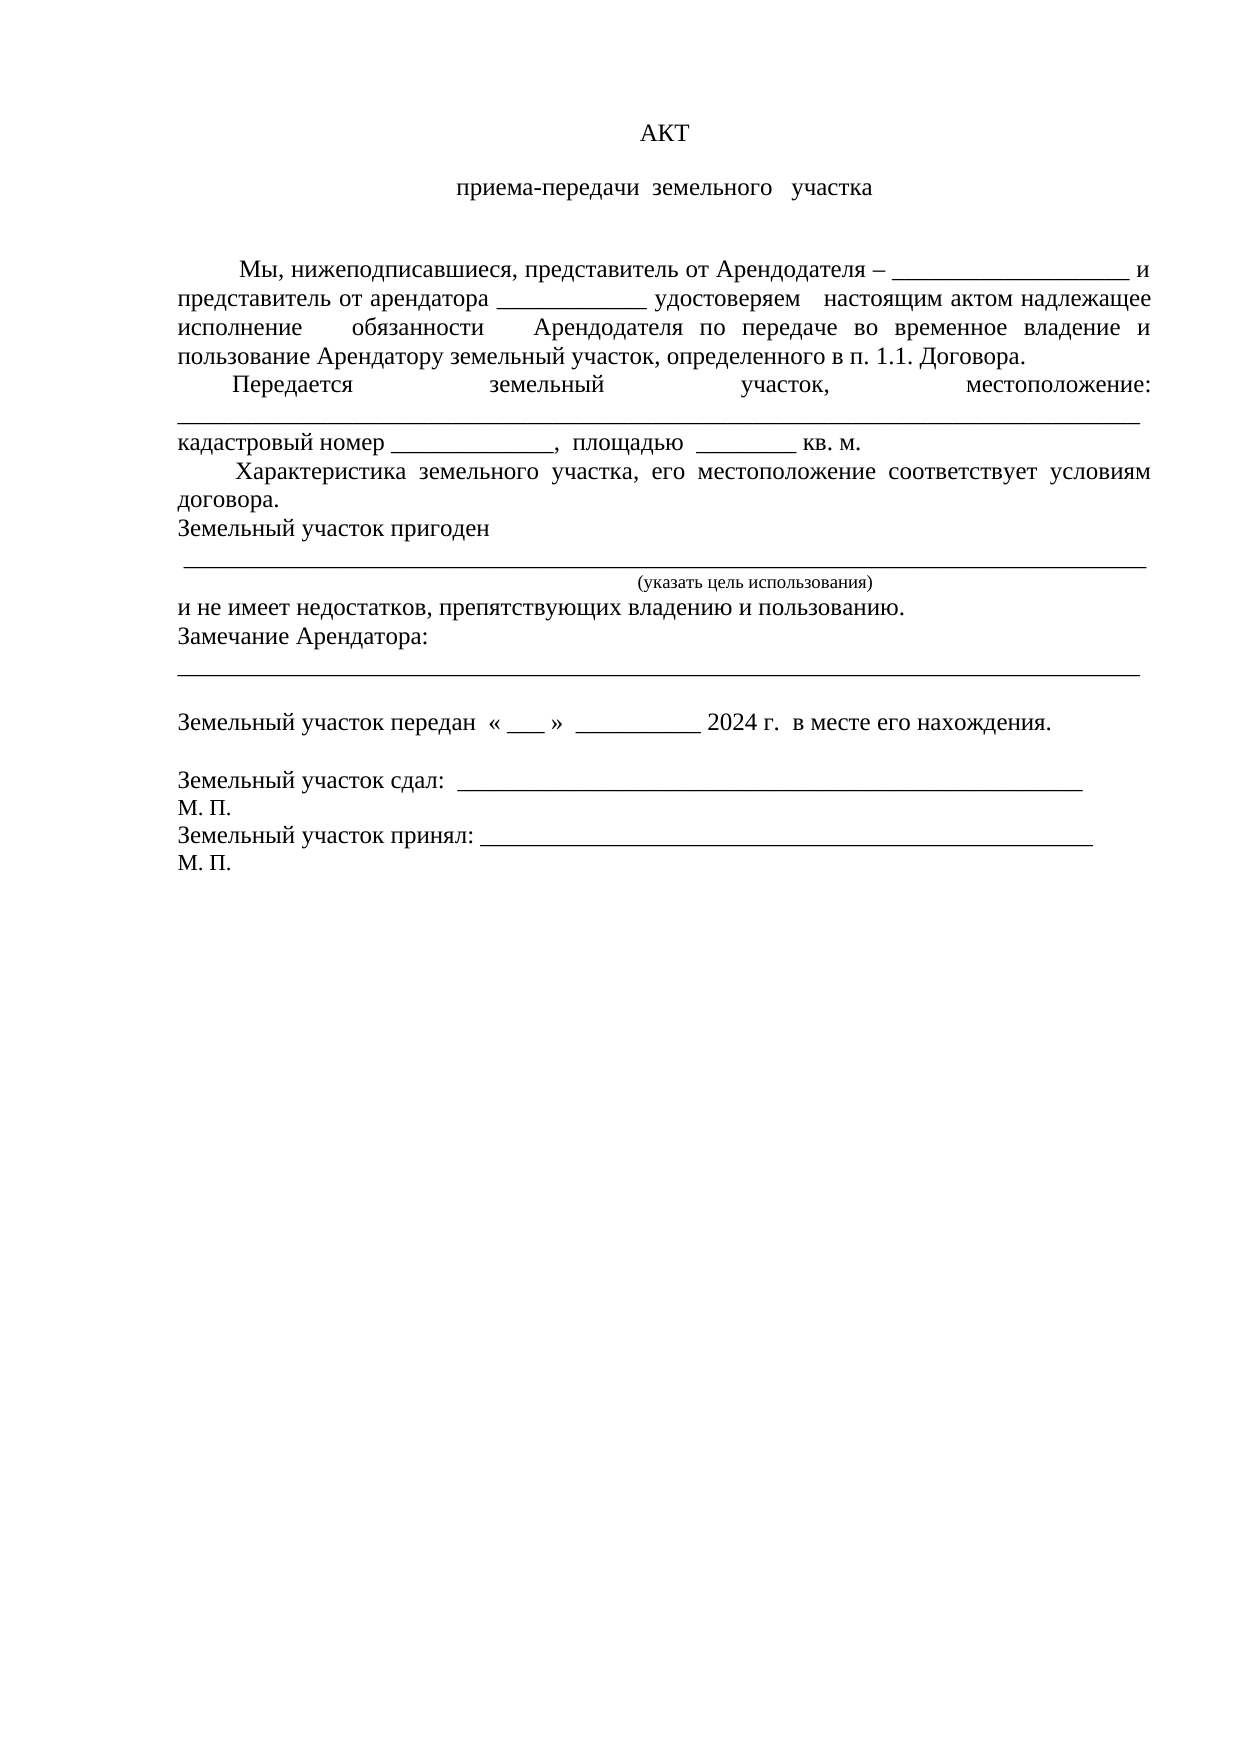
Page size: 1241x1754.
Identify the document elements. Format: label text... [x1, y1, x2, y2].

text М. П. [177, 794, 1152, 820]
text АКТ [177, 118, 1152, 147]
text Передается земельный участок, местоположение: _____________________________________________________________________________ [177, 369, 1152, 427]
text Мы, нижеподписавшиеся, представитель от Арендодателя – ___________________ и представитель от арендатора ____________ удостоверяем настоящим актом надлежащее исполнение обязанности Арендодателя по передаче во временное владение и пользование Арендатору земельный участок, определенного в п. 1.1. Договора. [177, 226, 1152, 369]
text Земельный участок сдал: __________________________________________________ [177, 765, 1152, 794]
text Земельный участок передан « ___ » __________ 2024 г. в месте его нахождения. [177, 707, 1152, 736]
text Характеристика земельного участка, его местоположение соответствует условиям договора. Земельный участок пригоден [177, 456, 1152, 542]
text _____________________________________________________________________________ [177, 542, 1152, 571]
text Замечание Арендатора: _____________________________________________________________________________ [177, 621, 1152, 679]
text Земельный участок принял: _________________________________________________ [177, 820, 1152, 849]
text кадастровый номер _____________, площадью ________ кв. м. [177, 427, 1152, 456]
text приема-передачи земельного участка [177, 172, 1152, 201]
text (указать цель использования) [177, 571, 1152, 592]
text М. П. [177, 849, 1152, 875]
text и не имеет недостатков, препятствующих владению и пользованию. [177, 592, 1152, 621]
